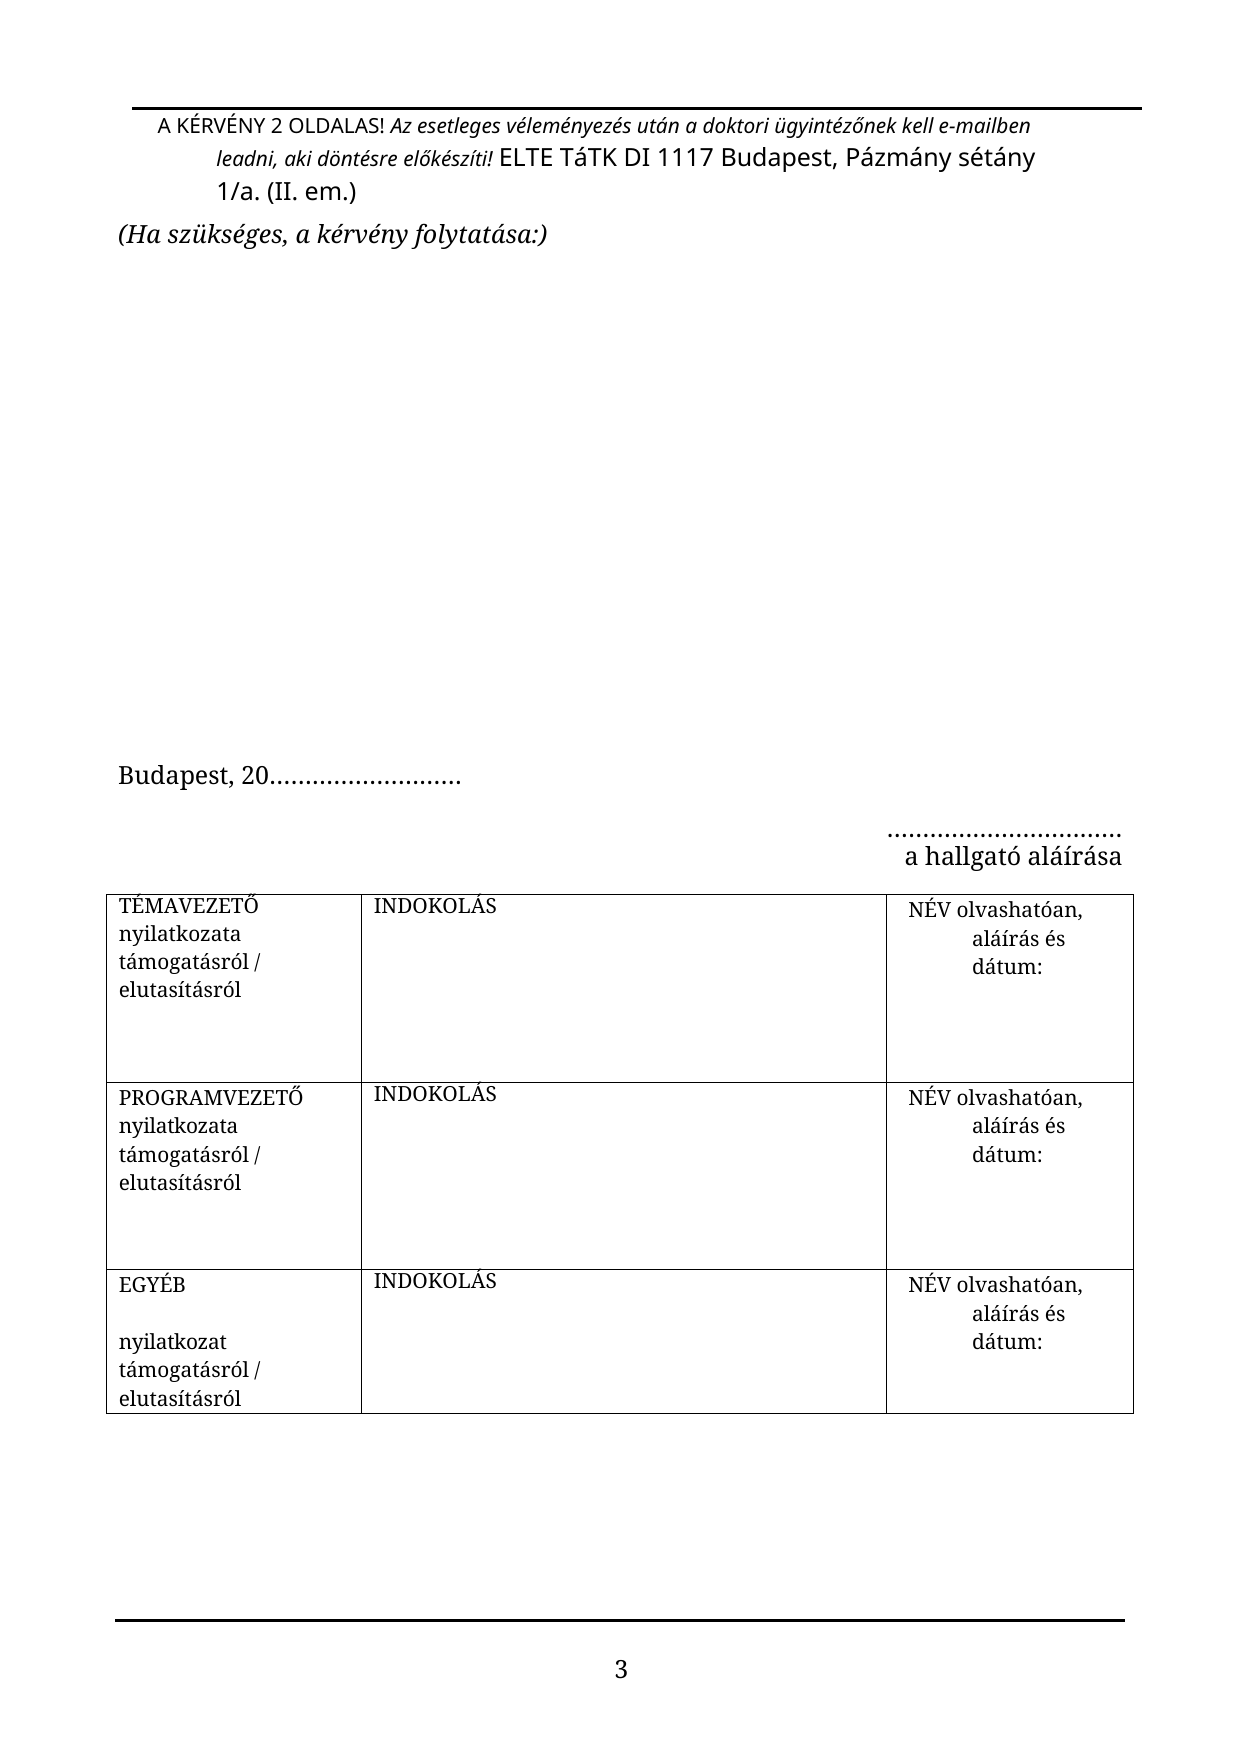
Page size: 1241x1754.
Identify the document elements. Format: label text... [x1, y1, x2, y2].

text …………………………… [814, 815, 1122, 843]
table_header INDOKOLÁS [362, 895, 886, 1082]
table_header TÉMAVEZETŐ nyilatkozata támogatásról / elutasításról [107, 895, 361, 1082]
table_cell NÉV olvashatóan, aláírás és dátum: [887, 1083, 1133, 1269]
table_header NÉV olvashatóan, aláírás és dátum: [887, 895, 1133, 1082]
text A KÉRVÉNY 2 OLDALAS! Az esetleges véleményezés után a doktori ügyintézőnek kell e-mailben leadni, aki döntésre előkészíti! ELTE TáTK DI 1117 Budapest, Pázmány sétány 1/a. (II. em.) [157, 111, 1084, 208]
table_cell INDOKOLÁS [362, 1270, 886, 1412]
text (Ha szükséges, a kérvény folytatása:) [118, 216, 1146, 250]
table_cell EGYÉB nyilatkozat támogatásról / elutasításról [107, 1270, 361, 1412]
table_cell INDOKOLÁS [362, 1083, 886, 1269]
table_cell NÉV olvashatóan, aláírás és dátum: [887, 1270, 1133, 1412]
text Budapest, 20……………………… [118, 757, 472, 791]
table_cell PROGRAMVEZETŐ nyilatkozata támogatásról / elutasításról [107, 1083, 361, 1269]
text a hallgató aláírása [814, 843, 1122, 871]
